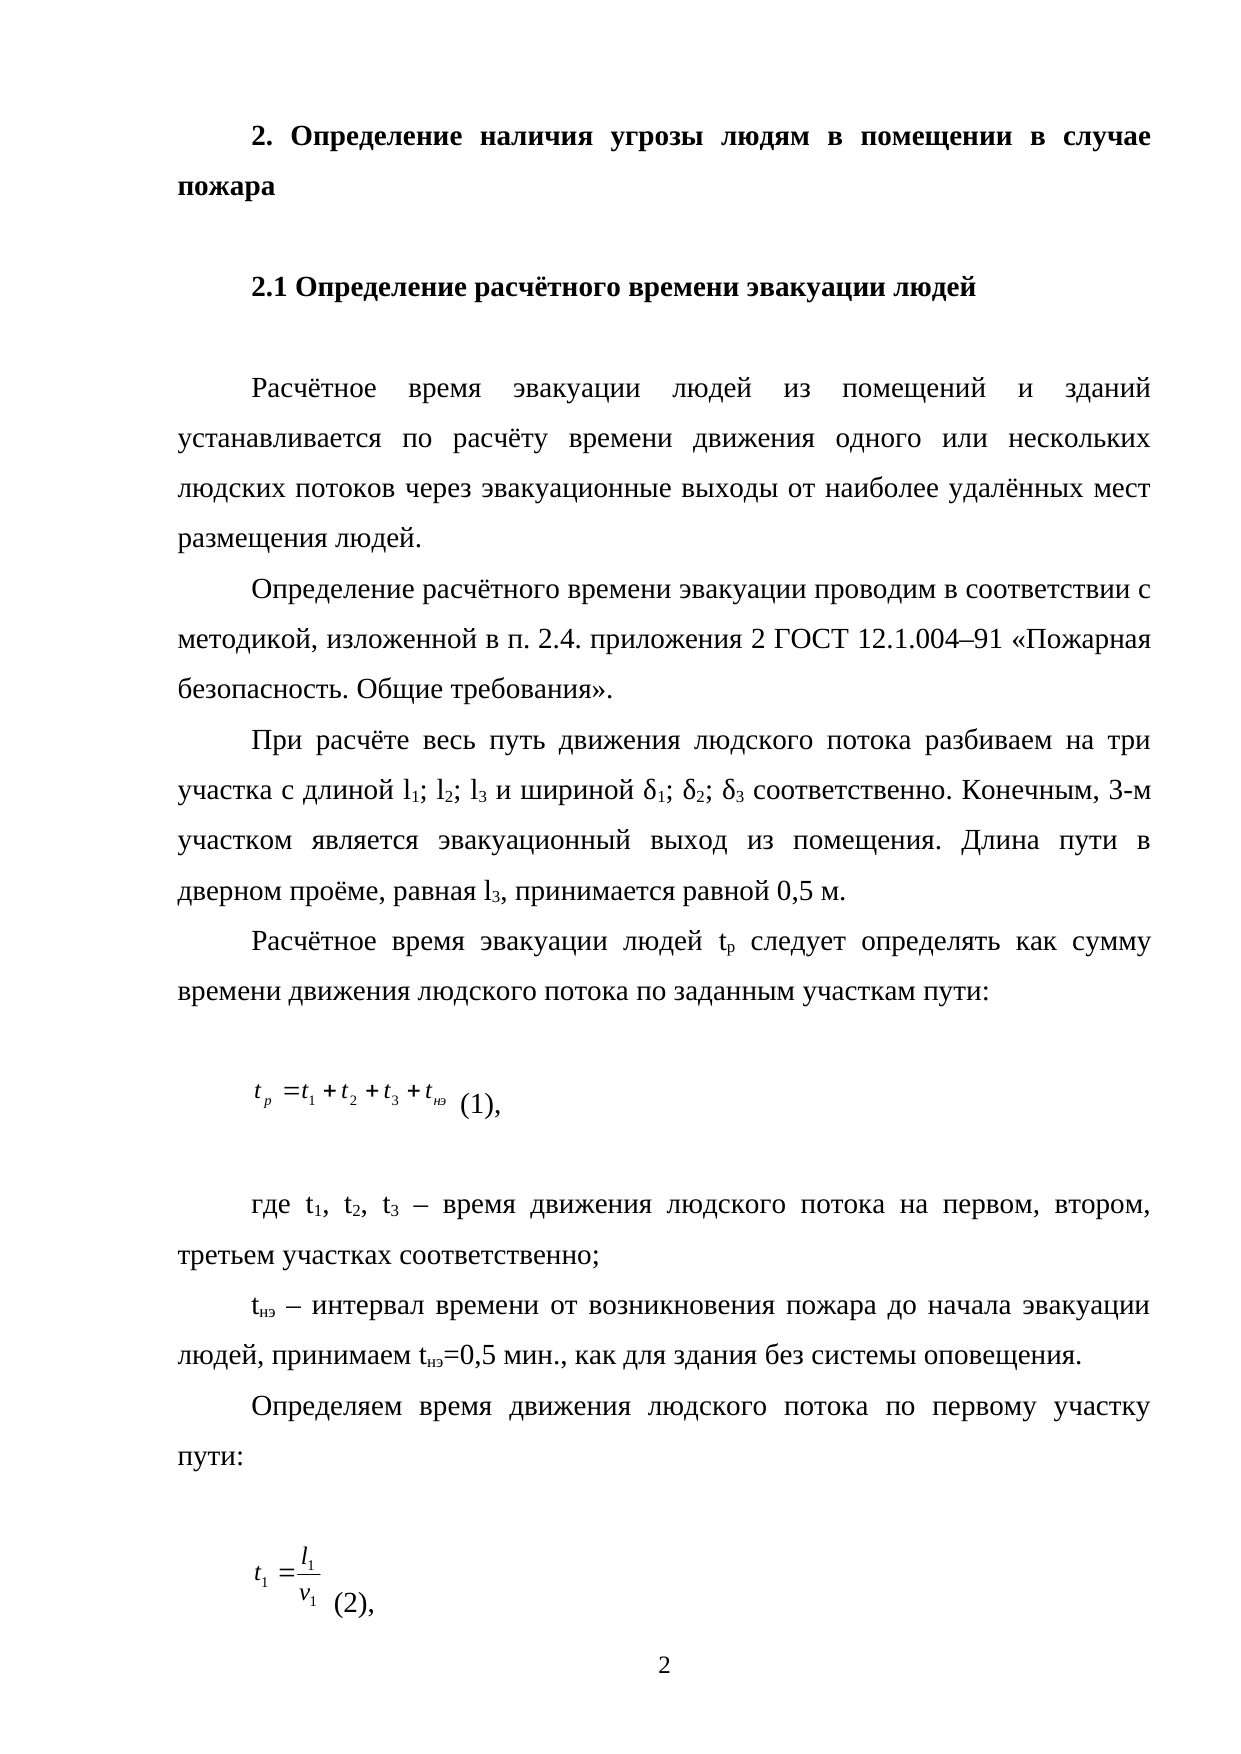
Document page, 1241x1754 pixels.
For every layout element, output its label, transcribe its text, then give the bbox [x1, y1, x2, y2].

text Определение расчётного времени эвакуации проводим в соответствии с методикой, изложенной в п. 2.4. приложения 2 ГОСТ 12.1.004–91 «Пожарная безопасность. Общие требования». [177, 571, 1152, 705]
text Определяем время движения людского потока по первому участку пути: [177, 1388, 1152, 1472]
text (1), [177, 1074, 1152, 1119]
text При расчёте весь путь движения людского потока разбиваем на три участка с длиной l1; l2; l3 и шириной δ1; δ2; δ3 соответственно. Конечным, 3-м участком является эвакуационный выход из помещения. Длина пути в дверном проёме, равная l3, принимается равной 0,5 м. [177, 722, 1152, 906]
text Расчётное время эвакуации людей из помещений и зданий устанавливается по расчёту времени движения одного или нескольких людских потоков через эвакуационные выходы от наиболее удалённых мест размещения людей. [177, 370, 1152, 554]
text 2. Определение наличия угрозы людям в помещении в случае пожара [177, 118, 1152, 202]
text tнэ – интервал времени от возникновения пожара до начала эвакуации людей, принимаем tнэ=0,5 мин., как для здания без системы оповещения. [177, 1287, 1152, 1371]
text где t1, t2, t3 – время движения людского потока на первом, втором, третьем участках соответственно; [177, 1187, 1152, 1270]
text (2), [177, 1539, 1152, 1618]
text Расчётное время эвакуации людей tр следует определять как сумму времени движения людского потока по заданным участкам пути: [177, 923, 1152, 1007]
text 2.1 Определение расчётного времени эвакуации людей [177, 269, 1152, 303]
